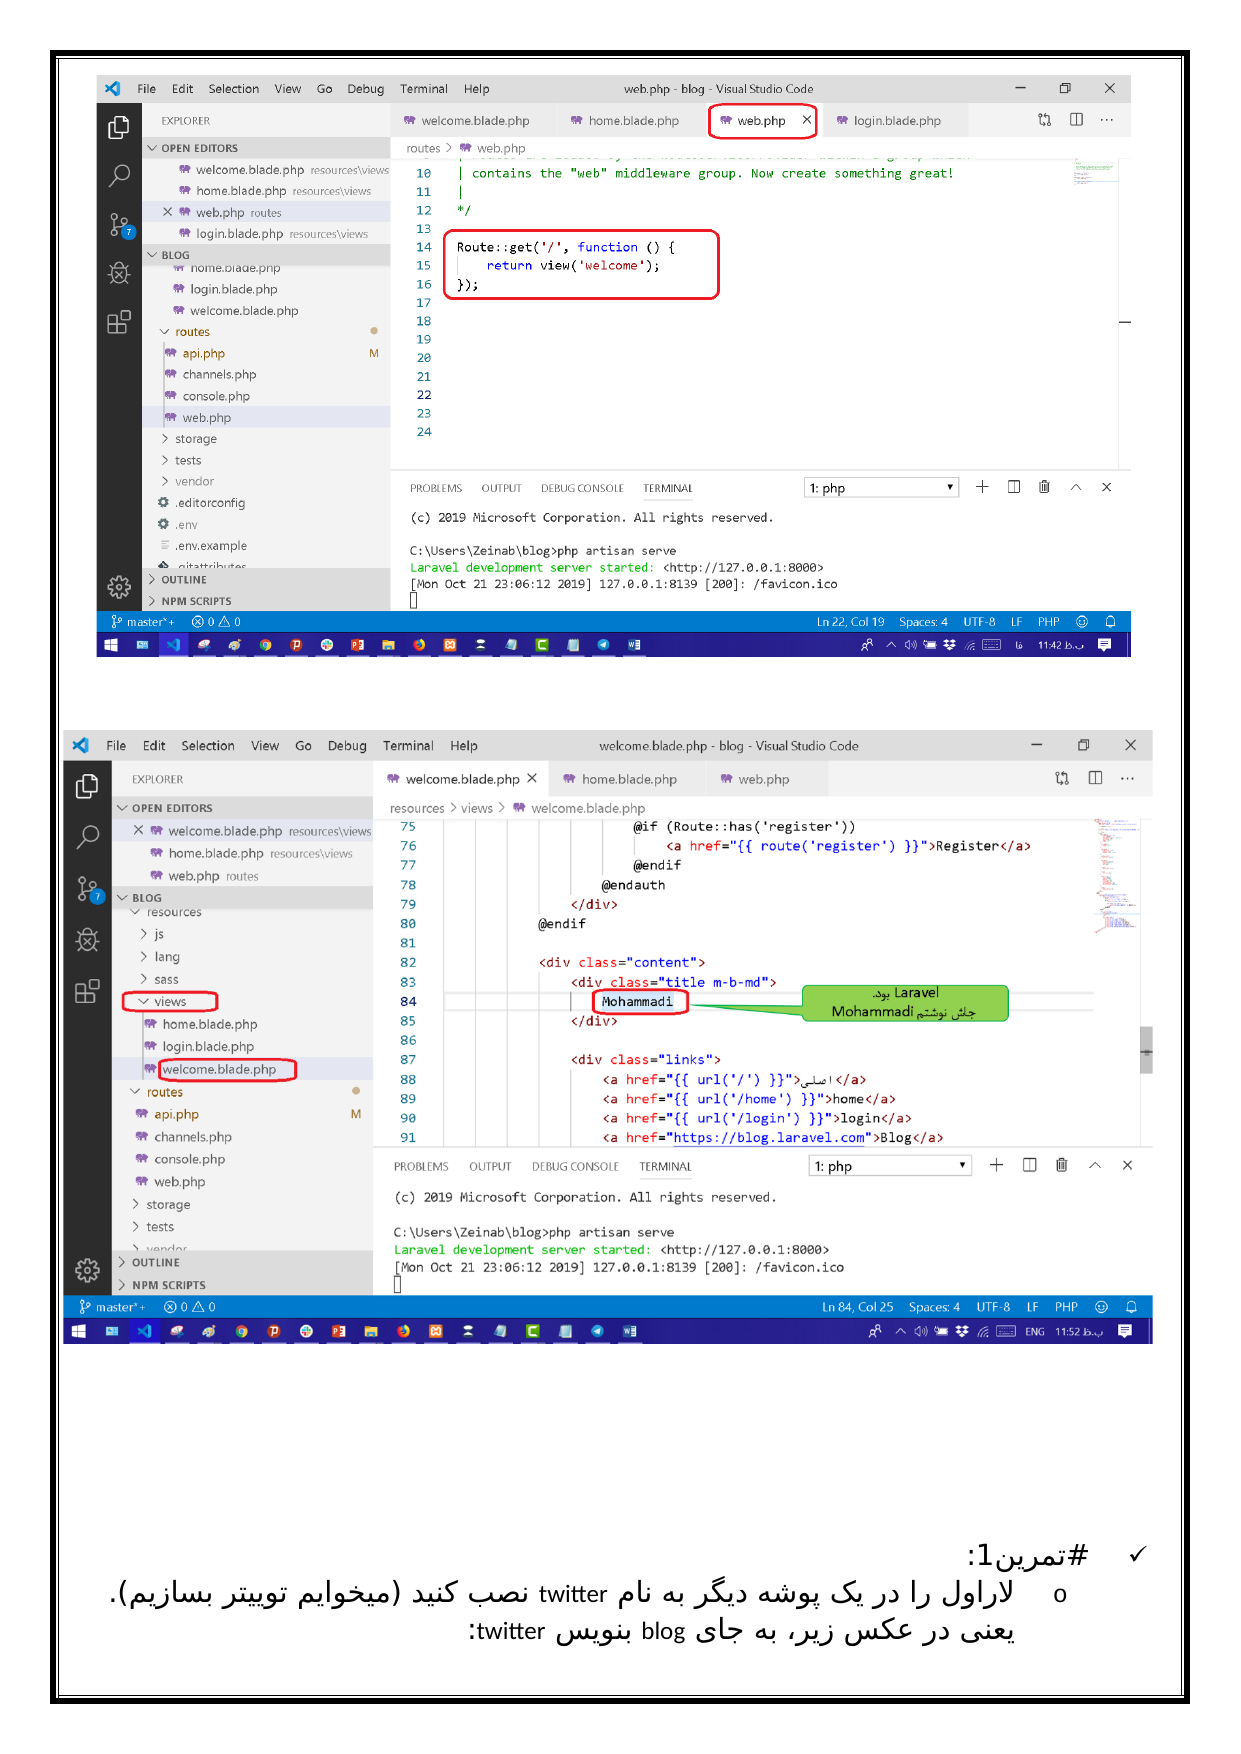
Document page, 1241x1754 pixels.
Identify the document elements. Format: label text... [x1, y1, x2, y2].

list #تمرین1: [75, 1539, 1128, 1573]
picture [96, 75, 1131, 657]
picture [63, 730, 1153, 1344]
list لاراول را در یک پوشه دیگر به نام twitter نصب کنید (میخوایم توییتر بسازیم). یعنی در عکس زیر، به جای blog بنویس twitter: [75, 1575, 1053, 1647]
